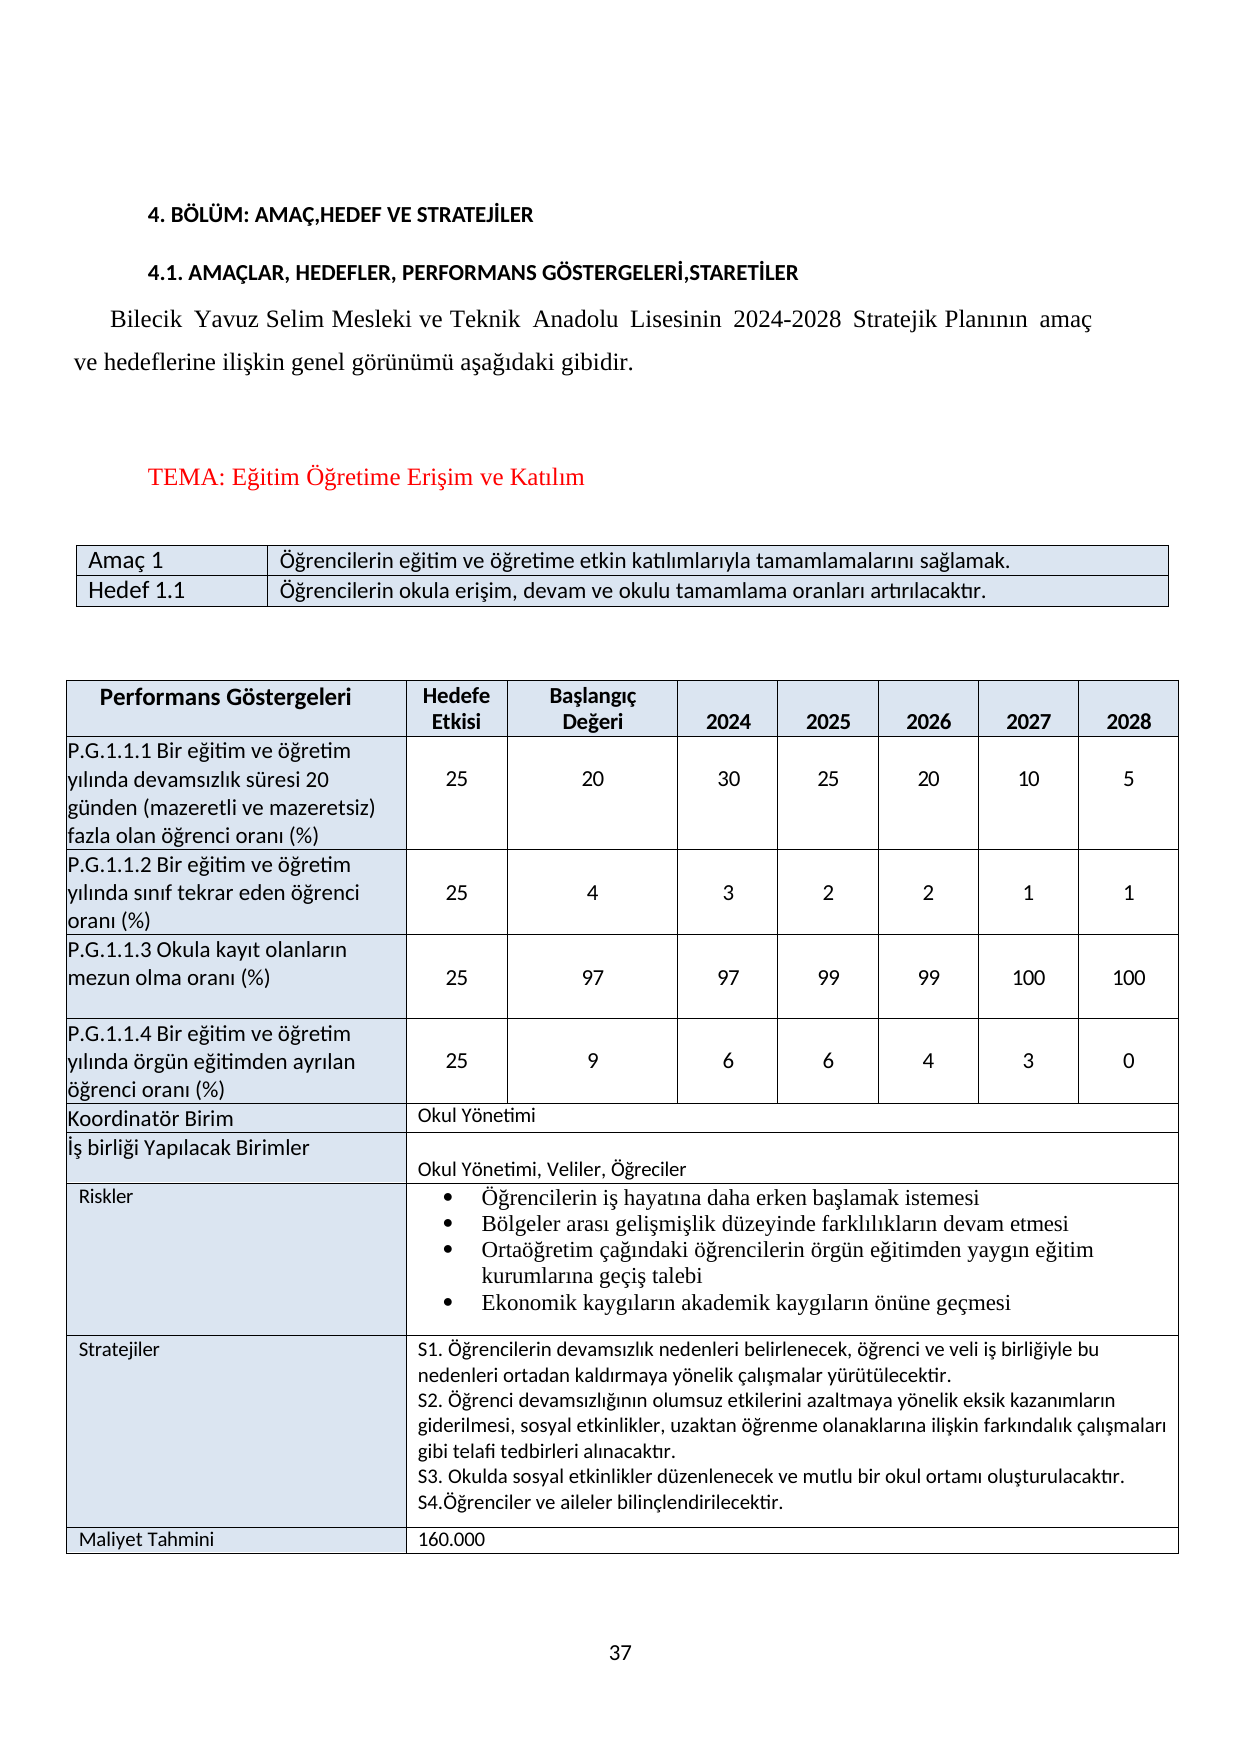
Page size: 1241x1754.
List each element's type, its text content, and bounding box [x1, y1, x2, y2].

table_cell 0 [1079, 1019, 1178, 1103]
table_header 2027 [979, 681, 1078, 736]
table_cell S1. Öğrencilerin devamsızlık nedenleri belirlenecek, öğrenci ve veli iş birliğiyle bu nedenleri ortadan kaldırmaya yönelik çalışmalar yürütülecektir. S2. Öğrenci devamsızlığının olumsuz etkilerini azaltmaya yönelik eksik kazanımların giderilmesi, sosyal etkinlikler, uzaktan öğrenme olanaklarına ilişkin farkındalık çalışmaları gibi telafi tedbirleri alınacaktır. S3. Okulda sosyal etkinlikler düzenlenecek ve mutlu bir okul ortamı oluşturulacaktır. S4.Öğrenciler ve aileler bilinçlendirilecektir. [407, 1336, 1178, 1527]
table_cell 6 [778, 1019, 878, 1103]
table_cell Maliyet Tahmini [67, 1528, 406, 1552]
table_cell 2 [778, 850, 878, 934]
table_header 2025 [778, 681, 878, 736]
table_cell 1 [979, 850, 1078, 934]
table_cell 20 [508, 737, 677, 849]
table_cell 30 [678, 737, 777, 849]
table_cell 4 [879, 1019, 978, 1103]
table_cell P.G.1.1.3 Okula kayıt olanların mezun olma oranı (%) [67, 935, 406, 1018]
table_cell 25 [778, 737, 878, 849]
table_cell 3 [979, 1019, 1078, 1103]
table_cell Stratejiler [67, 1336, 406, 1527]
table_cell 99 [879, 935, 978, 1018]
table_cell 100 [979, 935, 1078, 1018]
text Bilecik Yavuz Selim Mesleki ve Teknik Anadolu Lisesinin 2024-2028 Stratejik Planının amaç ve hedeflerine ilişkin genel görünümü aşağıdaki gibidir. [74, 304, 1093, 376]
table_cell Öğrencilerin okula erişim, devam ve okulu tamamlama oranları artırılacaktır. [268, 576, 1168, 606]
table_cell 160.000 [407, 1528, 1178, 1552]
table_cell P.G.1.1.1 Bir eğitim ve öğretim yılında devamsızlık süresi 20 günden (mazeretli ve mazeretsiz) fazla olan öğrenci oranı (%) [67, 737, 406, 849]
table_cell 99 [778, 935, 878, 1018]
table_cell Öğrencilerin iş hayatına daha erken başlamak istemesi Bölgeler arası gelişmişlik düzeyinde farklılıkların devam etmesi Ortaöğretim çağındaki öğrencilerin örgün eğitimden yaygın eğitim kurumlarına geçiş talebi Ekonomik kaygıların akademik kaygıların önüne geçmesi [407, 1184, 1178, 1335]
table_cell 3 [678, 850, 777, 934]
subtitle 4.1. AMAÇLAR, HEDEFLER, PERFORMANS GÖSTERGELERİ,STARETİLER [148, 258, 1093, 286]
table_header Amaç 1 [77, 546, 267, 575]
table_cell 20 [879, 737, 978, 849]
table_header Öğrencilerin eğitim ve öğretime etkin katılımlarıyla tamamlamalarını sağlamak. [268, 546, 1168, 575]
table_cell 5 [1079, 737, 1178, 849]
table_cell 97 [508, 935, 677, 1018]
table_cell 6 [678, 1019, 777, 1103]
text TEMA: Eğitim Öğretime Erişim ve Katılım [148, 462, 1093, 491]
table_cell 10 [979, 737, 1078, 849]
table_header Hedefe Etkisi [407, 681, 507, 736]
table_cell Okul Yönetimi [407, 1104, 1178, 1132]
table_header 2026 [879, 681, 978, 736]
table_cell Koordinatör Birim [67, 1104, 406, 1132]
table_cell 4 [508, 850, 677, 934]
table_cell 97 [678, 935, 777, 1018]
table_cell 9 [508, 1019, 677, 1103]
table_cell 2 [879, 850, 978, 934]
table_cell 25 [407, 1019, 507, 1103]
table_header 2028 [1079, 681, 1178, 736]
table_cell 25 [407, 935, 507, 1018]
table_cell P.G.1.1.4 Bir eğitim ve öğretim yılında örgün eğitimden ayrılan öğrenci oranı (%) [67, 1019, 406, 1103]
subtitle 4. BÖLÜM: AMAÇ,HEDEF VE STRATEJİLER [148, 201, 1093, 229]
table_cell 1 [1079, 850, 1178, 934]
table_cell P.G.1.1.2 Bir eğitim ve öğretim yılında sınıf tekrar eden öğrenci oranı (%) [67, 850, 406, 934]
table_cell Riskler [67, 1184, 406, 1335]
table_cell İş birliği Yapılacak Birimler [67, 1133, 406, 1182]
table_cell 100 [1079, 935, 1178, 1018]
table_cell 25 [407, 737, 507, 849]
table_cell 25 [407, 850, 507, 934]
table_cell Okul Yönetimi, Veliler, Öğreciler [407, 1133, 1178, 1182]
table_header Performans Göstergeleri [67, 681, 406, 736]
table_header 2024 [678, 681, 777, 736]
table_header Başlangıç Değeri [508, 681, 677, 736]
table_cell Hedef 1.1 [77, 576, 267, 606]
